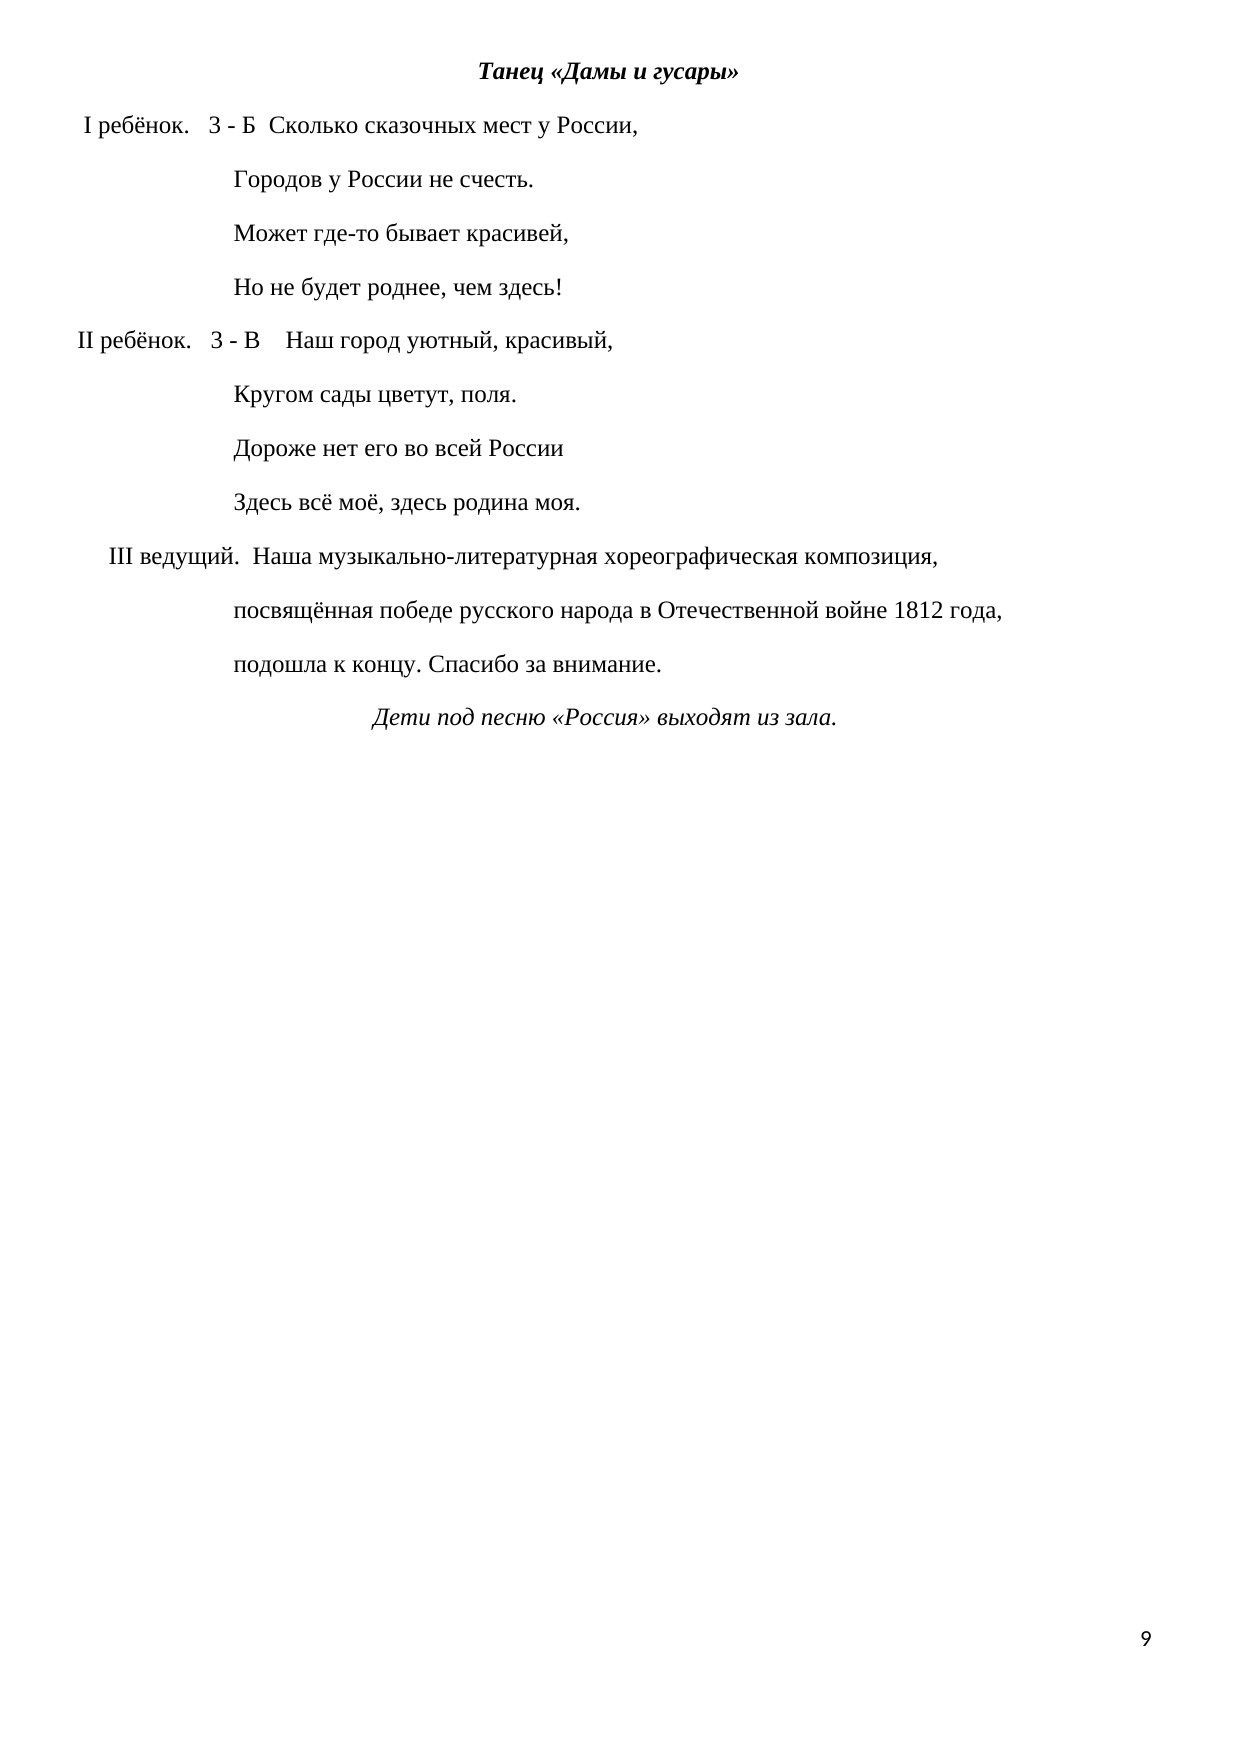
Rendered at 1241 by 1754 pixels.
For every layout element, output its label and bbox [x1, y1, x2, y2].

table_cell [74, 53, 1137, 759]
